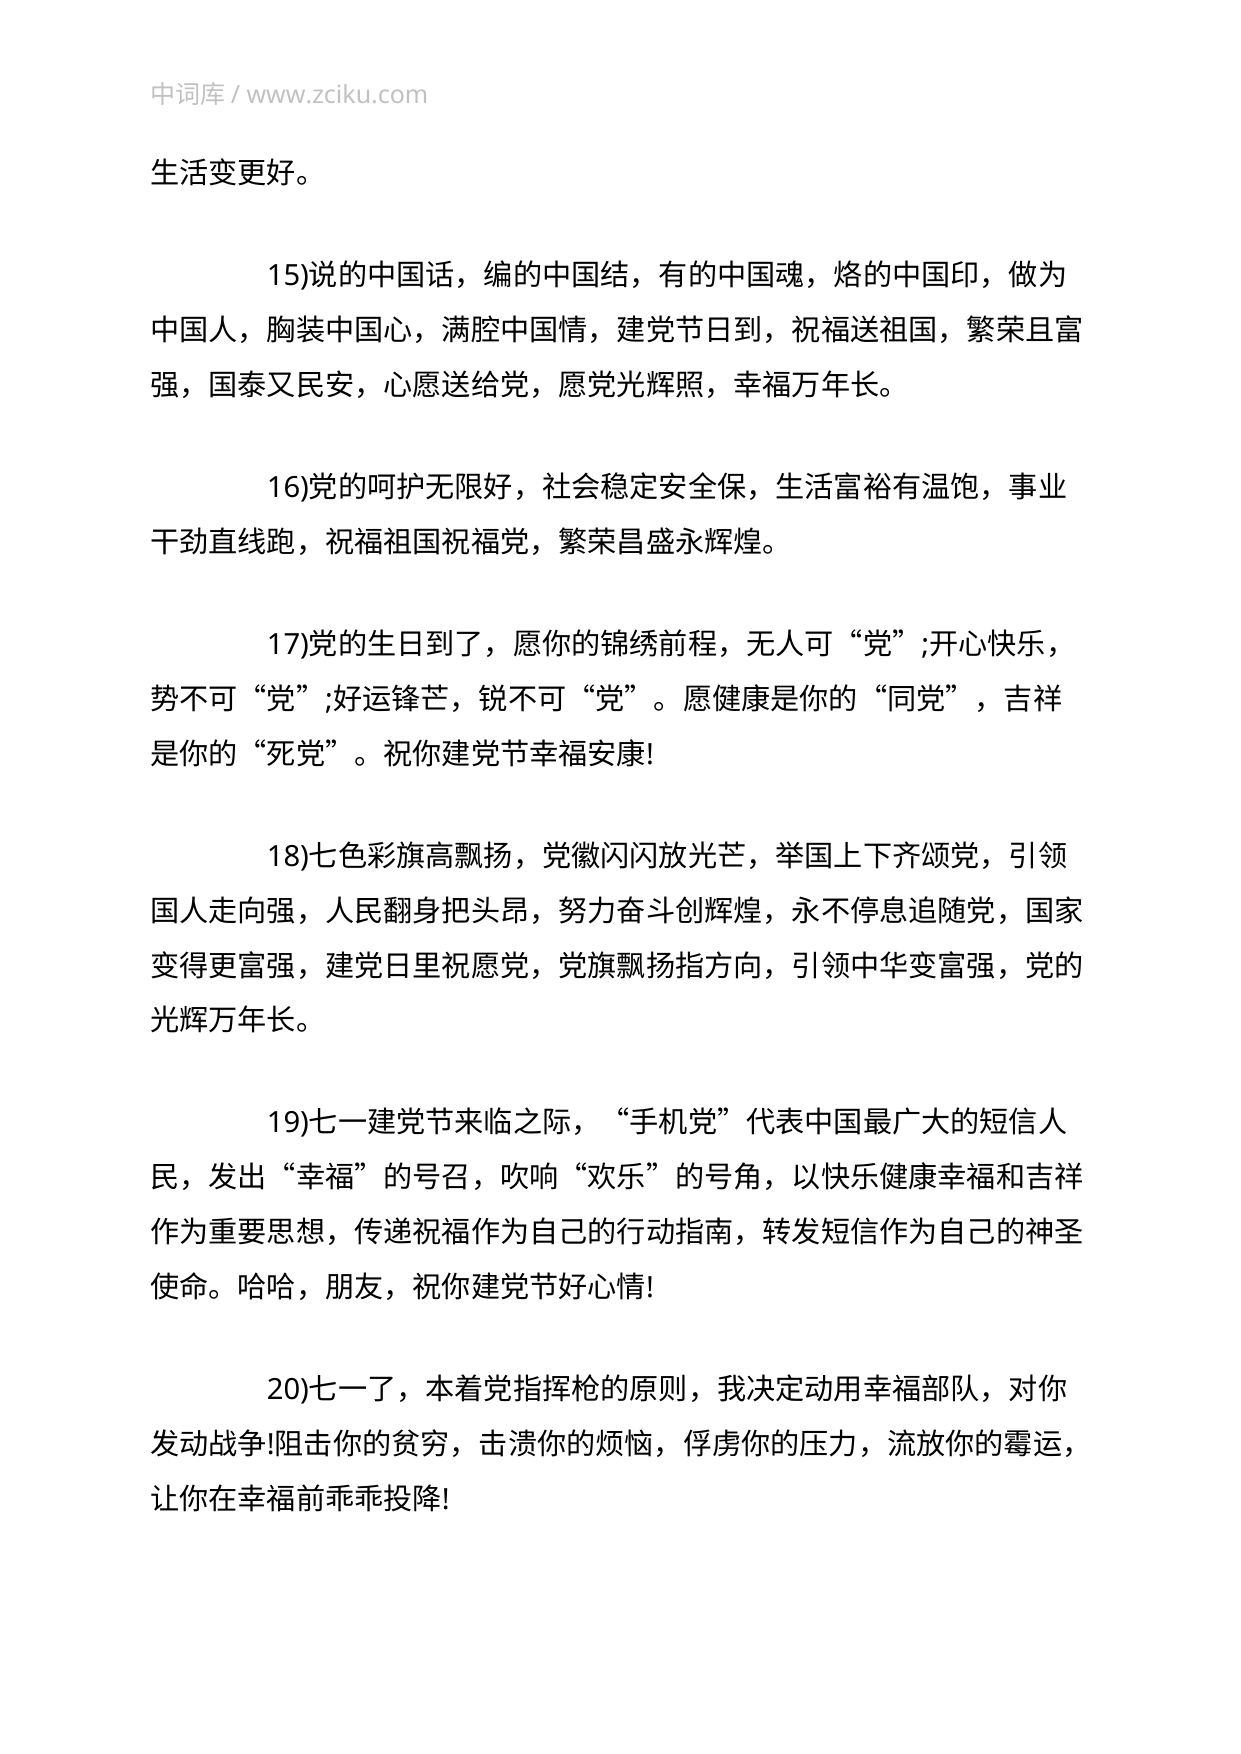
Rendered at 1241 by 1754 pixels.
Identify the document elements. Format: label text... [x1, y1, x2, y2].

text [150, 150, 1090, 192]
text 18)七色彩旗高飘扬，党徽闪闪放光芒，举国上下齐颂党，引领国人走向强，人民翻身把头昂，努力奋斗创辉煌，永不停息追随党，国家变得更富强，建党日里祝愿党，党旗飘扬指方向，引领中华变富强，党的光辉万年长。 [150, 832, 1090, 1039]
text 20)七一了，本着党指挥枪的原则，我决定动用幸福部队，对你发动战争!阻击你的贫穷，击溃你的烦恼，俘虏你的压力，流放你的霉运，让你在幸福前乖乖投降! [150, 1366, 1090, 1518]
text 16)党的呵护无限好，社会稳定安全保，生活富裕有温饱，事业干劲直线跑，祝福祖国祝福党，繁荣昌盛永辉煌。 [150, 463, 1090, 561]
text 19)七一建党节来临之际，“手机党”代表中国最广大的短信人民，发出“幸福”的号召，吹响“欢乐”的号角，以快乐健康幸福和吉祥作为重要思想，传递祝福作为自己的行动指南，转发短信作为自己的神圣使命。哈哈，朋友，祝你建党节好心情! [150, 1099, 1090, 1306]
text 17)党的生日到了，愿你的锦绣前程，无人可“党”;开心快乐，势不可“党”;好运锋芒，锐不可“党”。愿健康是你的“同党”，吉祥是你的“死党”。祝你建党节幸福安康! [150, 620, 1090, 773]
text 15)说的中国话，编的中国结，有的中国魂，烙的中国印，做为中国人，胸装中国心，满腔中国情，建党节日到，祝福送祖国，繁荣且富强，国泰又民安，心愿送给党，愿党光辉照，幸福万年长。 [150, 252, 1090, 404]
